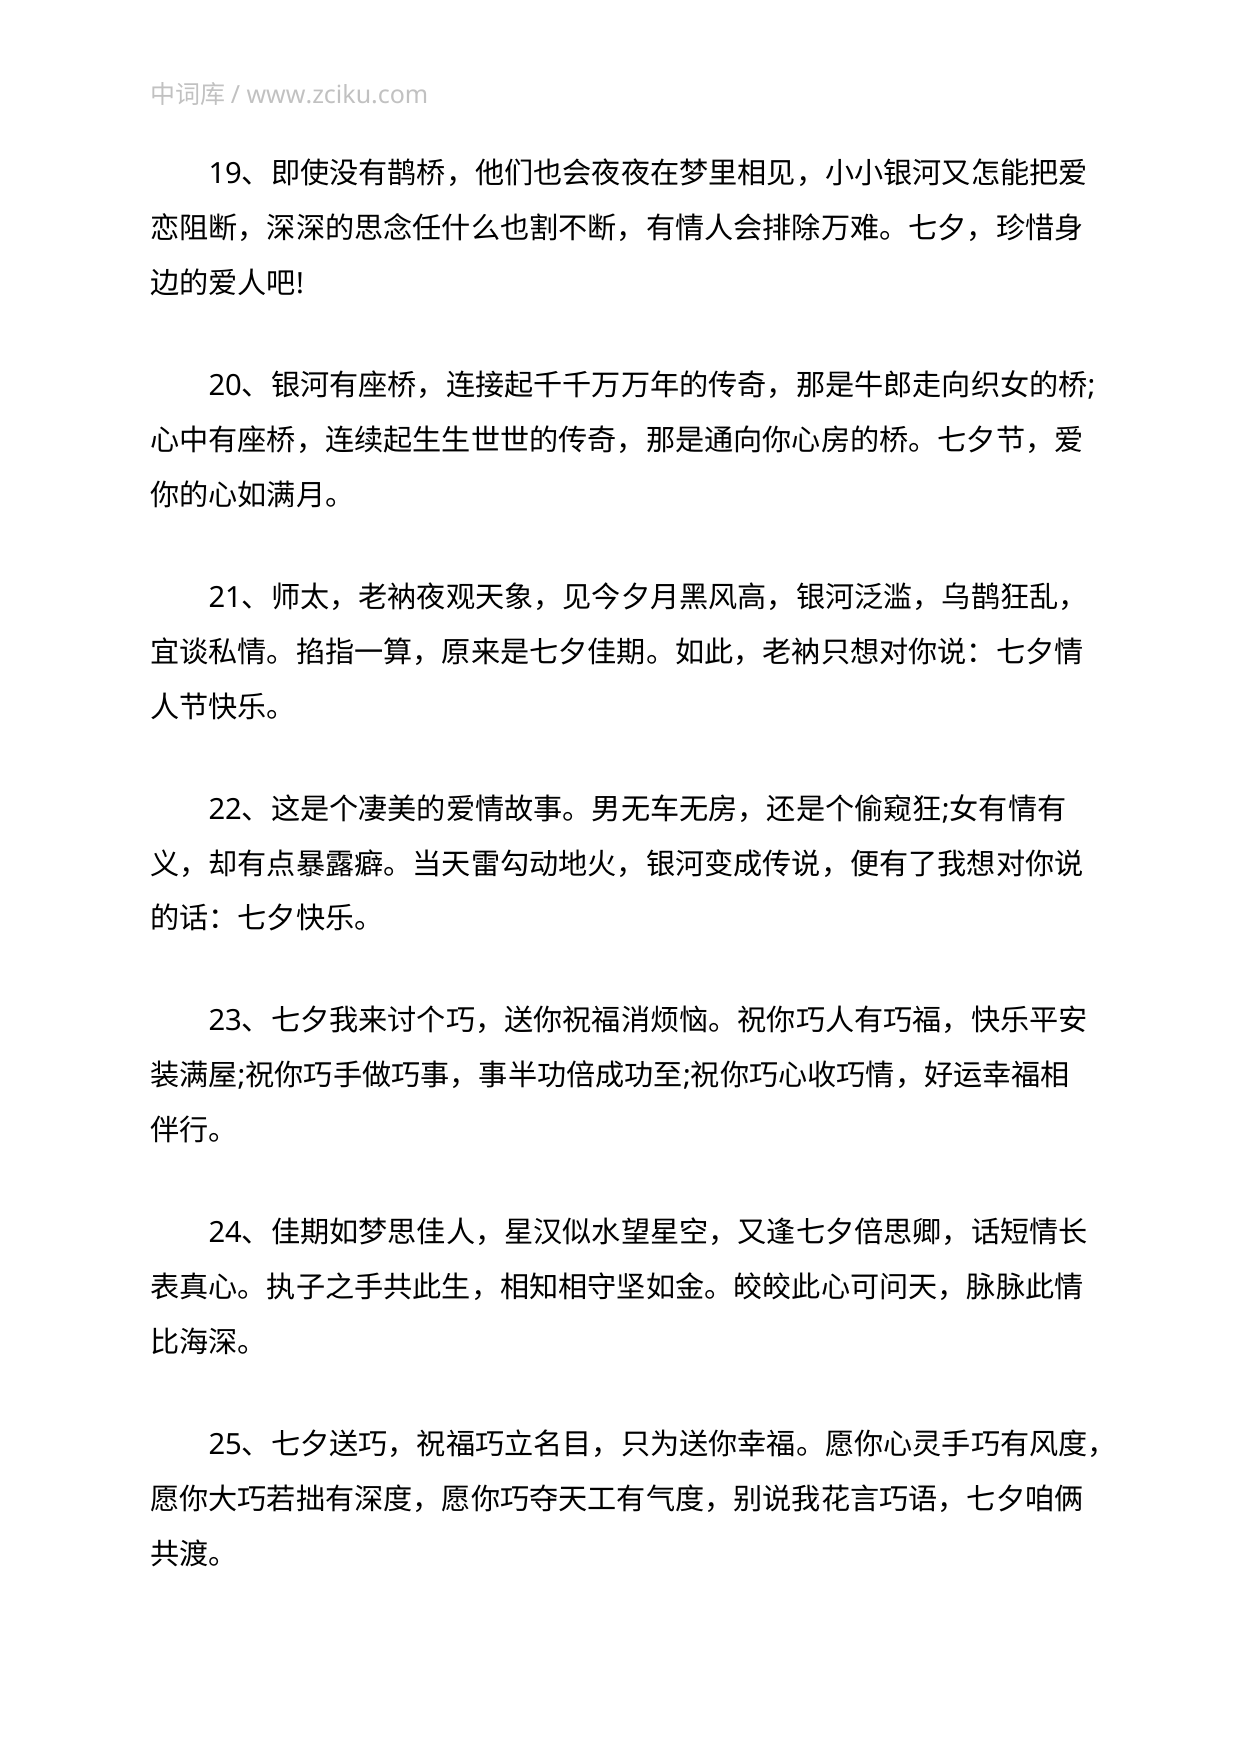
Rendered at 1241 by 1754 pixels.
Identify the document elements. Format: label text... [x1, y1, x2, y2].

text 19、即使没有鹊桥，他们也会夜夜在梦里相见，小小银河又怎能把爱恋阻断，深深的思念任什么也割不断，有情人会排除万难。七夕，珍惜身边的爱人吧! [150, 150, 1090, 302]
text 24、佳期如梦思佳人，星汉似水望星空，又逢七夕倍思卿，话短情长表真心。执子之手共此生，相知相守坚如金。皎皎此心可问天，脉脉此情比海深。 [150, 1209, 1090, 1361]
text 22、这是个凄美的爱情故事。男无车无房，还是个偷窥狂;女有情有义，却有点暴露癖。当天雷勾动地火，银河变成传说，便有了我想对你说的话：七夕快乐。 [150, 785, 1090, 937]
text 23、七夕我来讨个巧，送你祝福消烦恼。祝你巧人有巧福，快乐平安装满屋;祝你巧手做巧事，事半功倍成功至;祝你巧心收巧情，好运幸福相伴行。 [150, 997, 1090, 1149]
text 21、师太，老衲夜观天象，见今夕月黑风高，银河泛滥，乌鹊狂乱，宜谈私情。掐指一算，原来是七夕佳期。如此，老衲只想对你说：七夕情人节快乐。 [150, 573, 1090, 726]
text 25、七夕送巧，祝福巧立名目，只为送你幸福。愿你心灵手巧有风度，愿你大巧若拙有深度，愿你巧夺天工有气度，别说我花言巧语，七夕咱俩共渡。 [150, 1420, 1090, 1572]
text 20、银河有座桥，连接起千千万万年的传奇，那是牛郎走向织女的桥;心中有座桥，连续起生生世世的传奇，那是通向你心房的桥。七夕节，爱你的心如满月。 [150, 362, 1090, 514]
